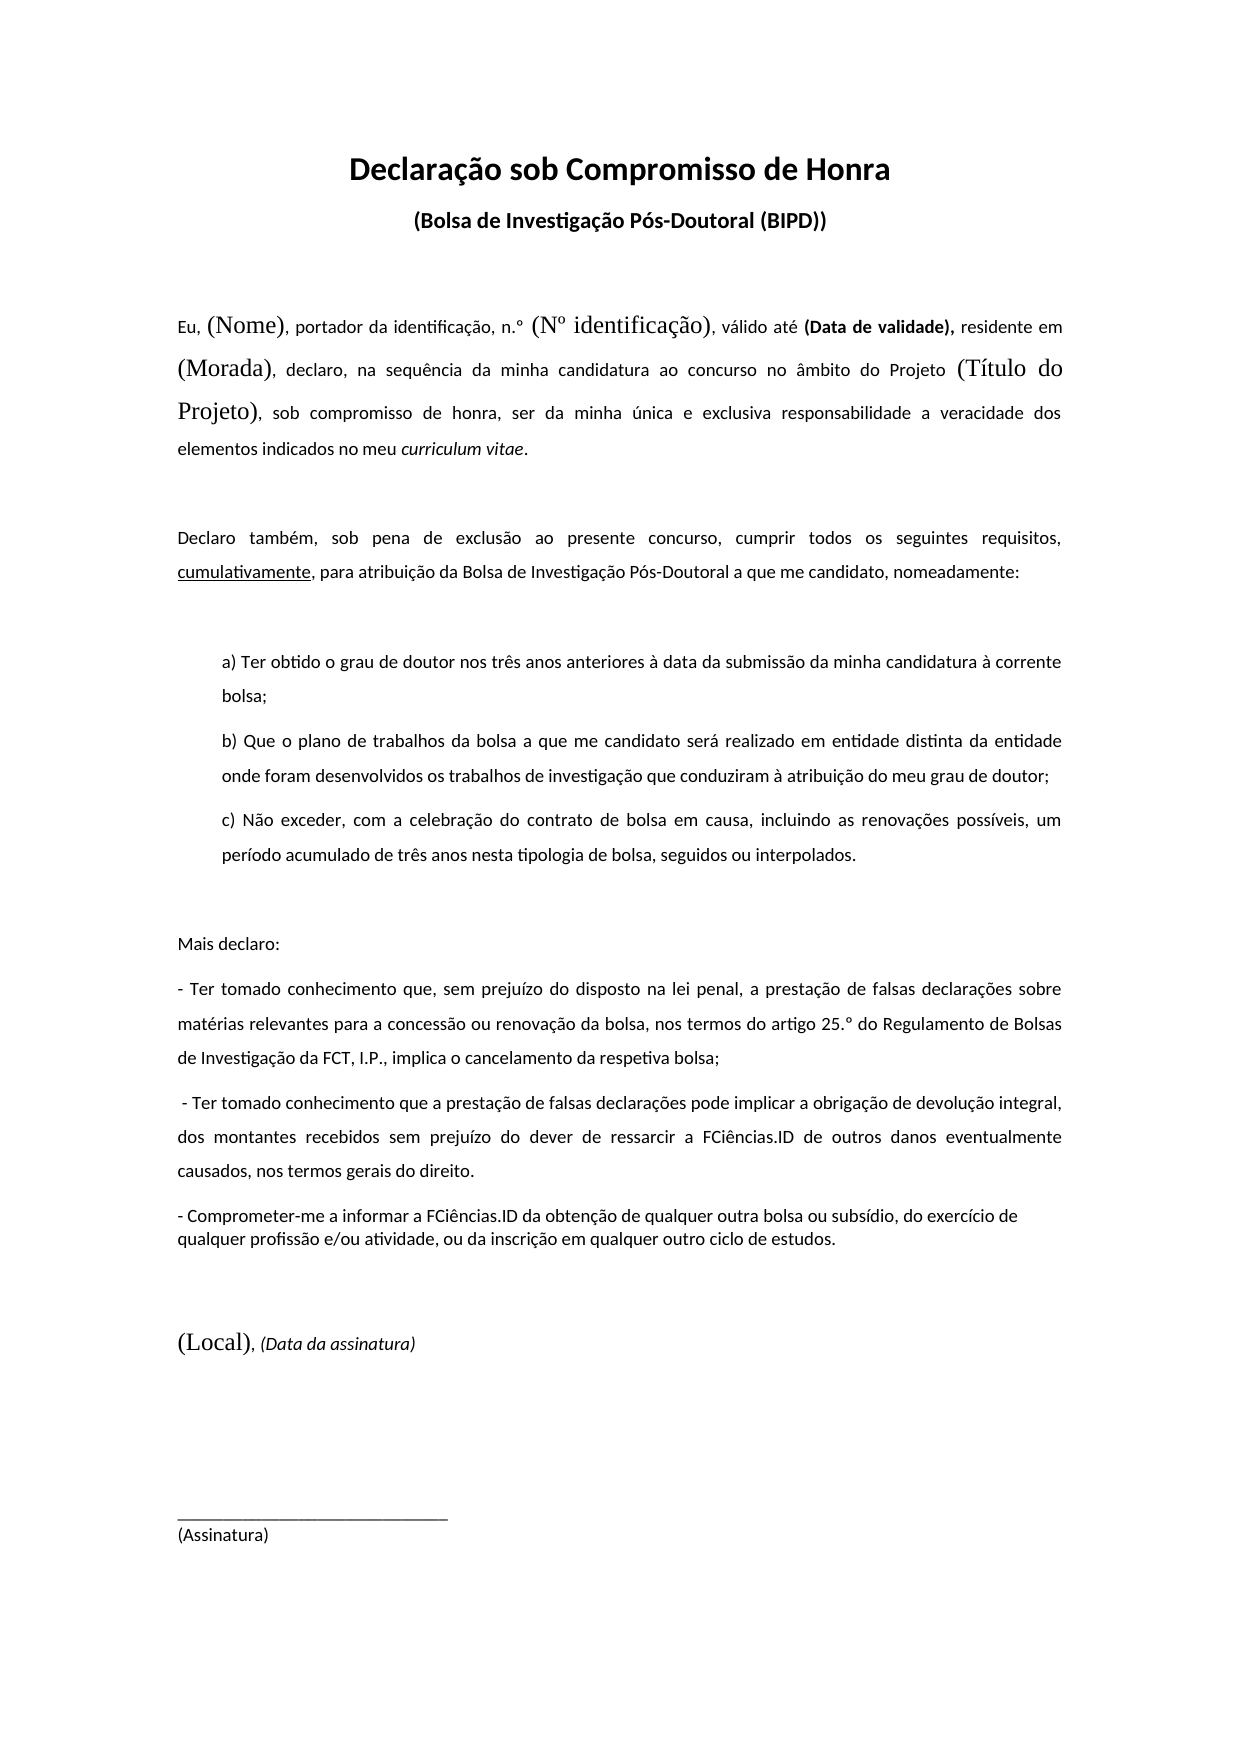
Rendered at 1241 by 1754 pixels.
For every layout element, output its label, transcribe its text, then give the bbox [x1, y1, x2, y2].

text , [177, 1327, 1063, 1356]
text a) Ter obtido o grau de doutor nos três anos anteriores à data da submissão da minha candidatura à corrente bolsa; [222, 650, 1063, 707]
text (Bolsa de Investigação Pós-Doutoral (BIPD)) [177, 206, 1063, 234]
text - Comprometer-me a informar a FCiências.ID da obtenção de qualquer outra bolsa ou subsídio, do exercício de qualquer profissão e/ou atividade, ou da inscrição em qualquer outro ciclo de estudos. [177, 1204, 1063, 1250]
text b) Que o plano de trabalhos da bolsa a que me candidato será realizado em entidade distinta da entidade onde foram desenvolvidos os trabalhos de investigação que conduziram à atribuição do meu grau de doutor; [222, 729, 1063, 787]
text Declaração sob Compromisso de Honra [177, 148, 1063, 188]
text - Ter tomado conhecimento que, sem prejuízo do disposto na lei penal, a prestação de falsas declarações sobre matérias relevantes para a concessão ou renovação da bolsa, nos termos do artigo 25.º do Regulamento de Bolsas de Investigação da FCT, I.P., implica o cancelamento da respetiva bolsa; [177, 977, 1063, 1069]
text - Ter tomado conhecimento que a prestação de falsas declarações pode implicar a obrigação de devolução integral, dos montantes recebidos sem prejuízo do dever de ressarcir a FCiências.ID de outros danos eventualmente causados, nos termos gerais do direito. [177, 1091, 1063, 1182]
text c) Não exceder, com a celebração do contrato de bolsa em causa, incluindo as renovações possíveis, um período acumulado de três anos nesta tipologia de bolsa, seguidos ou interpolados. [222, 808, 1063, 866]
text _____________________________ (Assinatura) [177, 1500, 1063, 1546]
text Mais declaro: [177, 932, 1063, 955]
text Eu, , portador da identificação, n.º , válido até , residente em , declaro, na sequência da minha candidatura ao concurso no âmbito do Projeto , sob compromisso de honra, ser da minha única e exclusiva responsabilidade a veracidade dos elementos indicados no meu curriculum vitae. [177, 310, 1063, 459]
text Declaro também, sob pena de exclusão ao presente concurso, cumprir todos os seguintes requisitos, cumulativamente, para atribuição da Bolsa de Investigação Pós-Doutoral a que me candidato, nomeadamente: [177, 526, 1063, 583]
